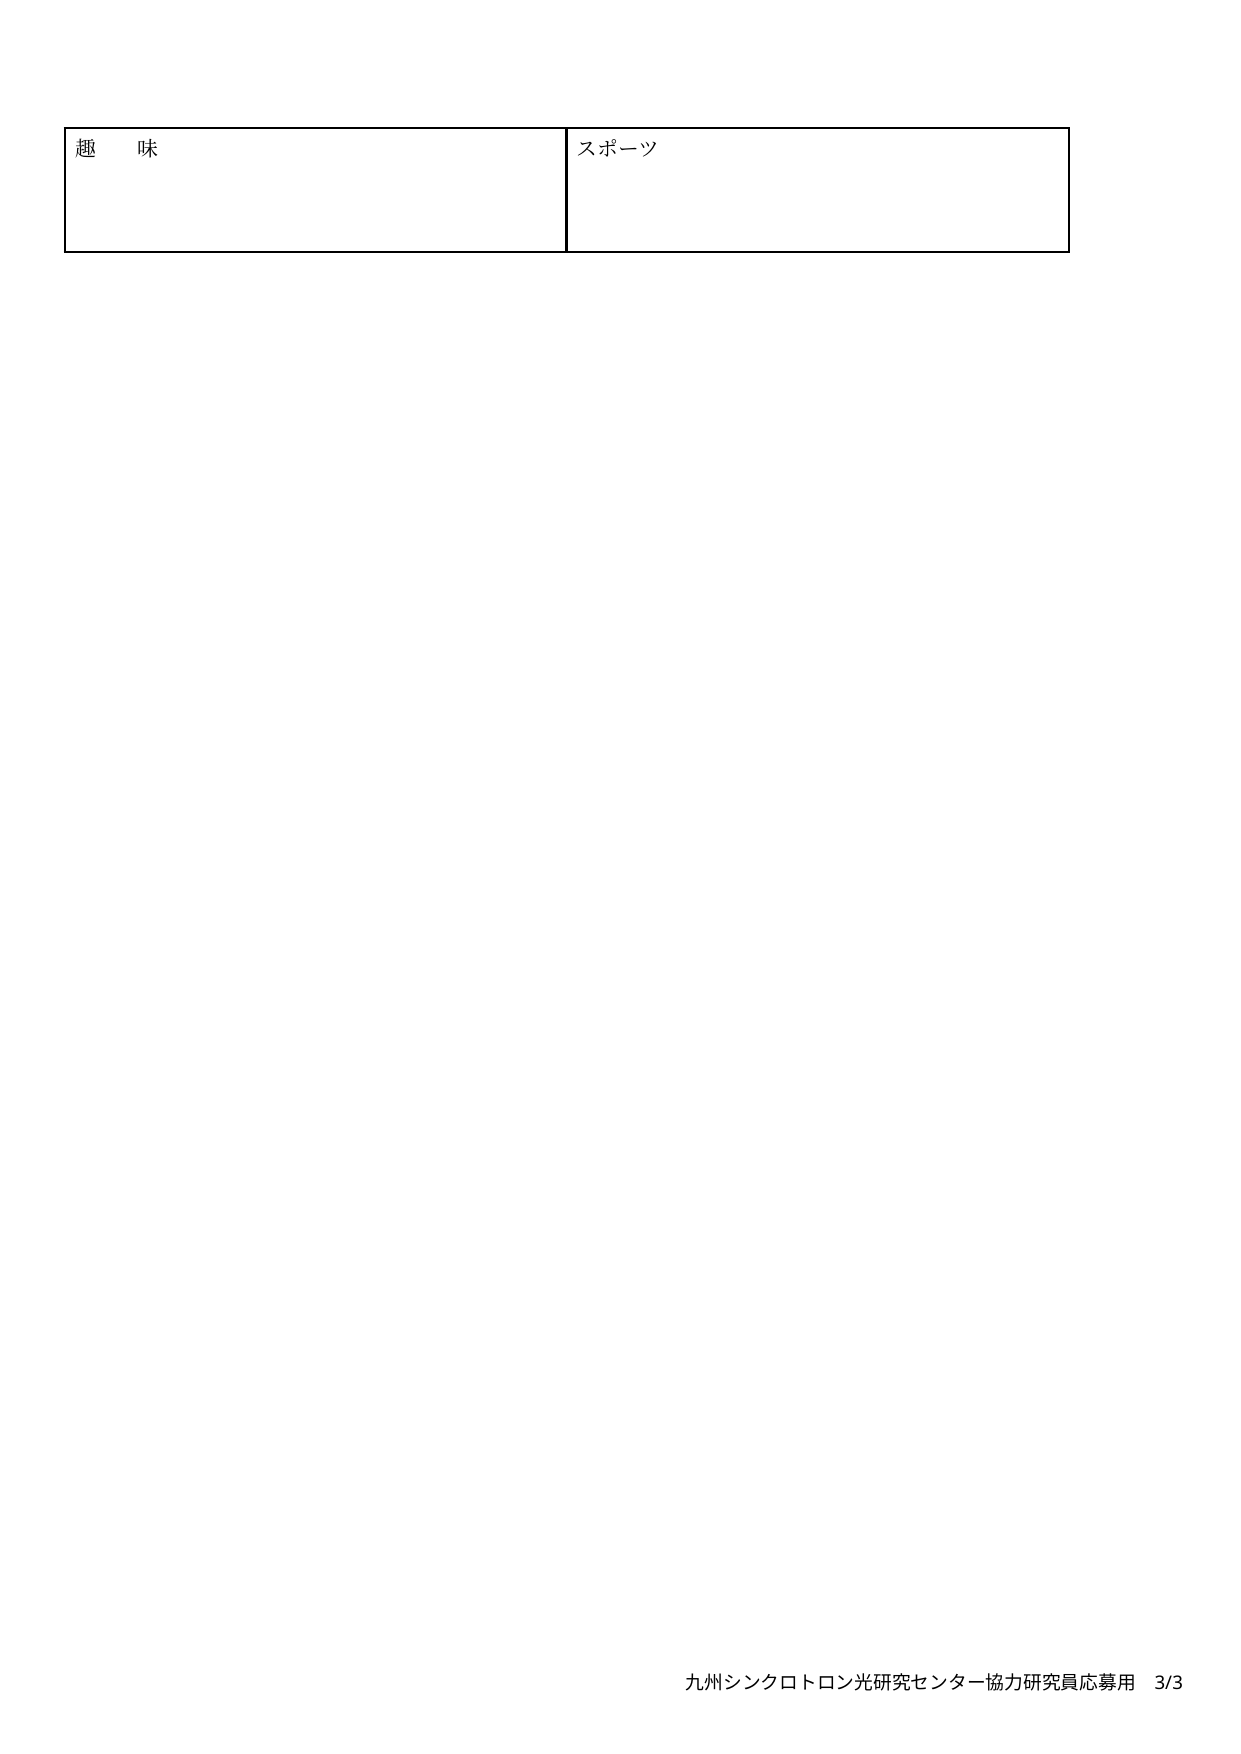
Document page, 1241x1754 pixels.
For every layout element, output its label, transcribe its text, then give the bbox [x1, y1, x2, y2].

table_cell スポーツ [568, 129, 1068, 251]
table_cell 趣 味 [66, 129, 565, 251]
